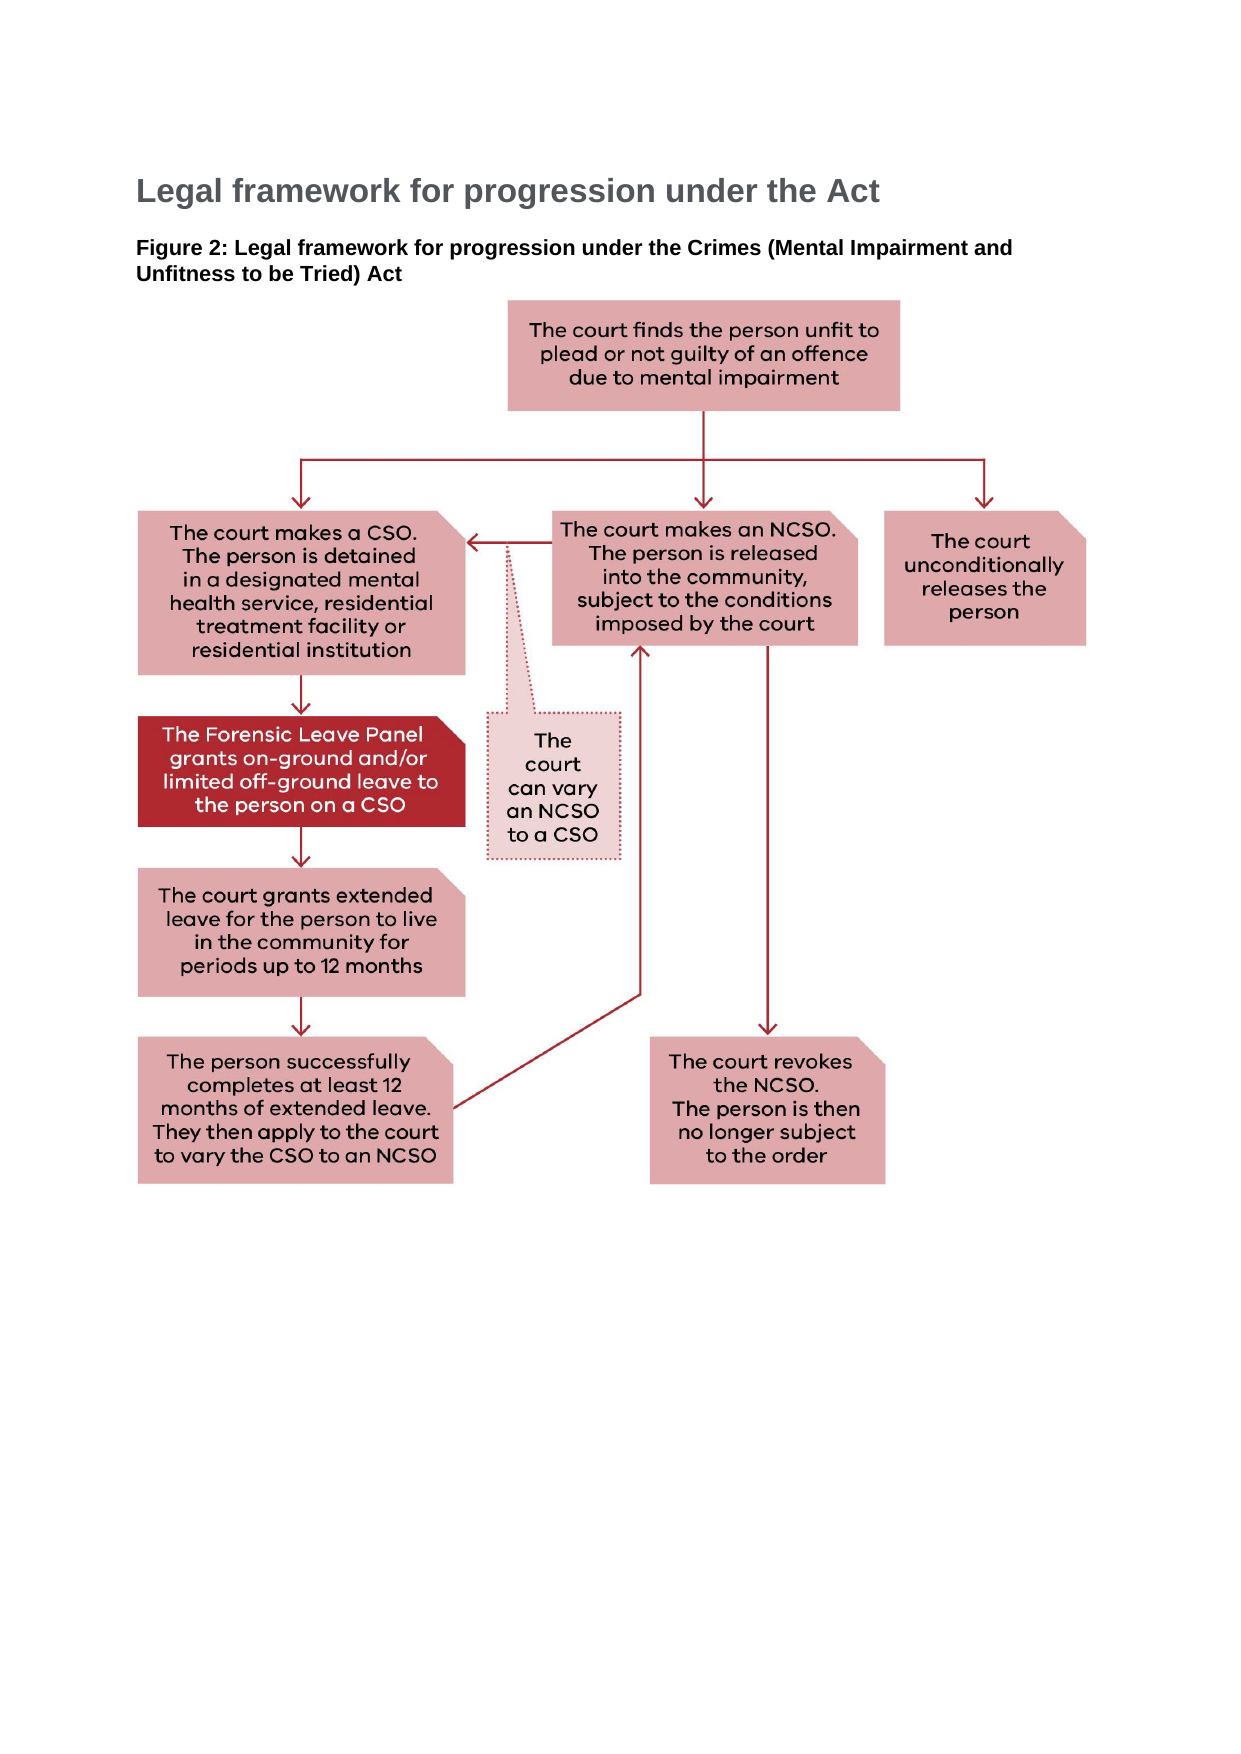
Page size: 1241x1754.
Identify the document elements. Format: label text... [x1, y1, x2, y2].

subtitle Legal framework for progression under the Act [136, 171, 1115, 209]
picture [135, 298, 1089, 1187]
subtitle Figure 2: Legal framework for progression under the Crimes (Mental Impairment and Unfitness to be Tried) Act [136, 235, 1015, 286]
